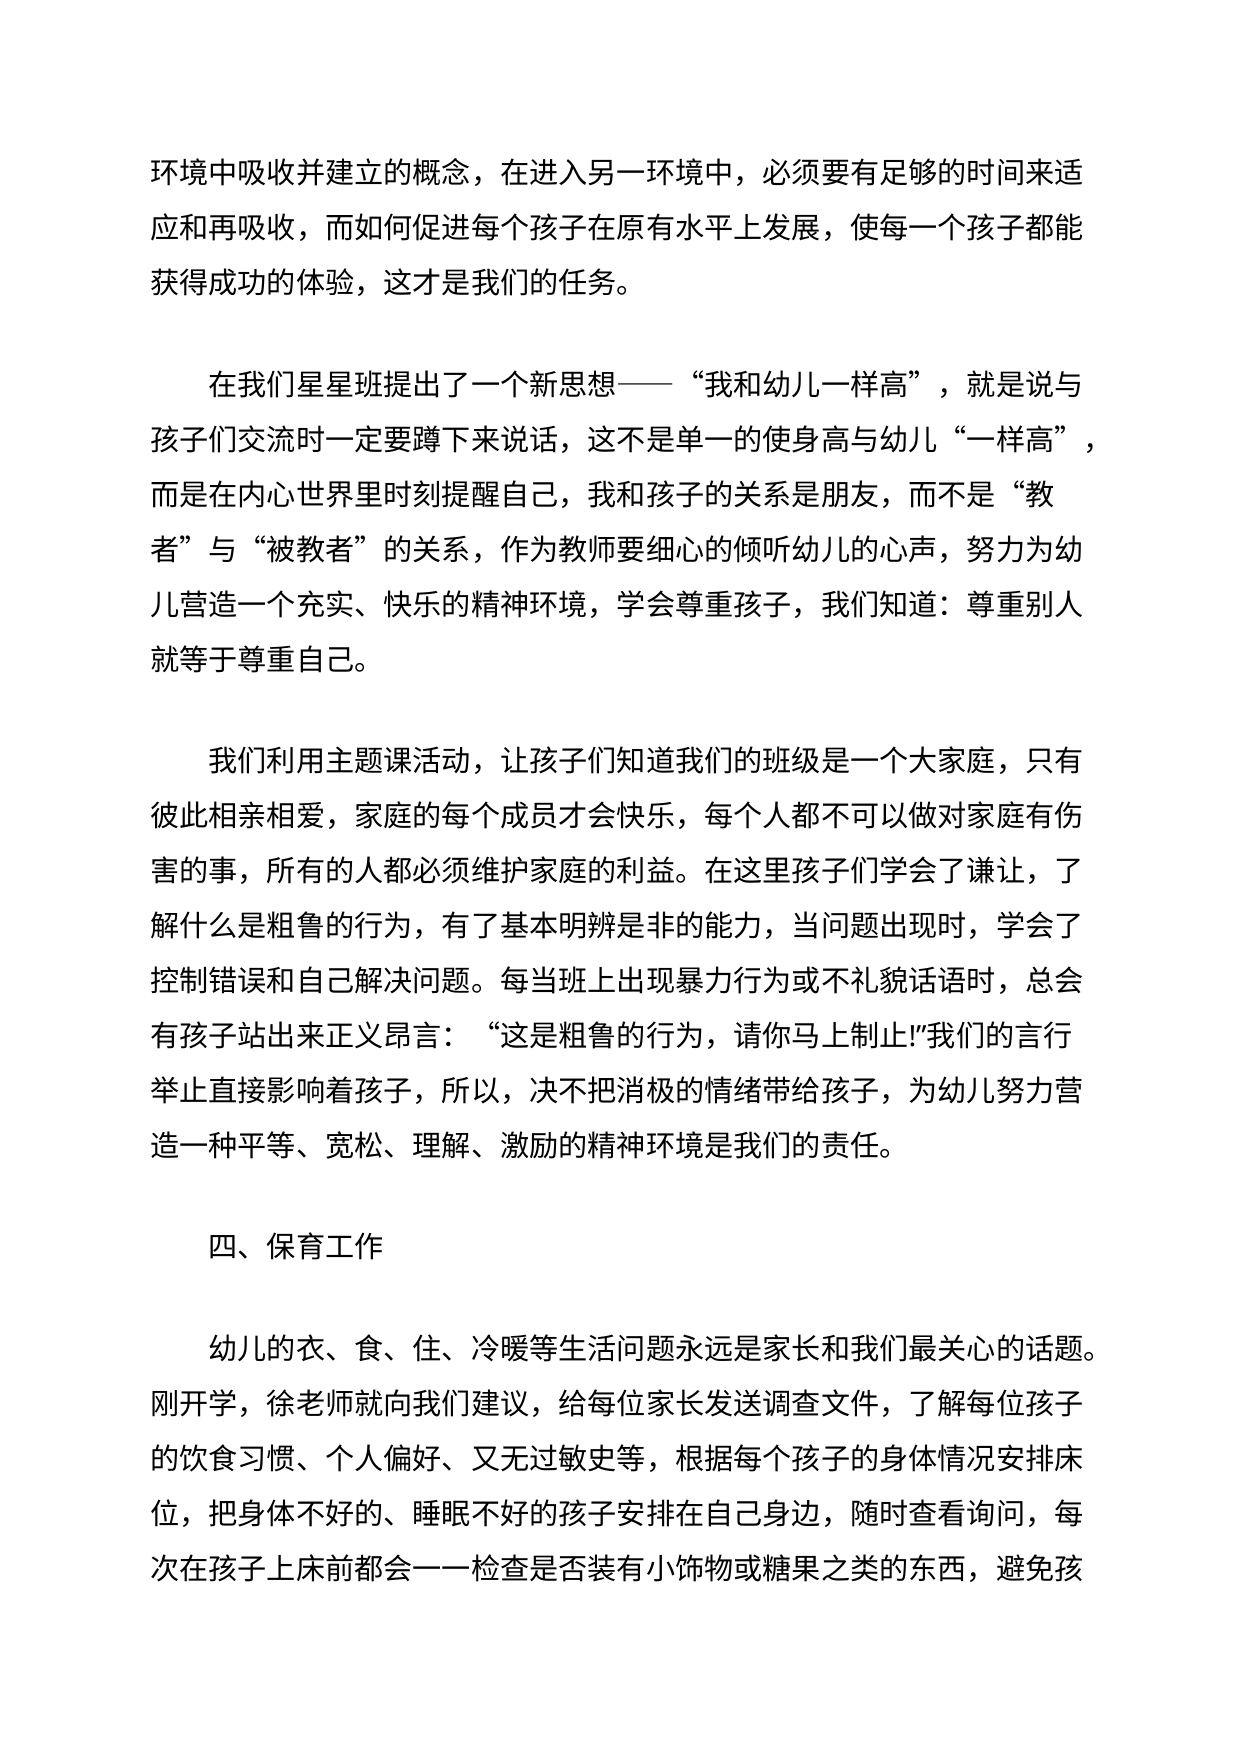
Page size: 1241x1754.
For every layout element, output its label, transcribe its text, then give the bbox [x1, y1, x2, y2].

text 在我们星星班提出了一个新思想――“我和幼儿一样高”，就是说与孩子们交流时一定要蹲下来说话，这不是单一的使身高与幼儿“一样高”，而是在内心世界里时刻提醒自己，我和孩子的关系是朋友，而不是“教者”与“被教者”的关系，作为教师要细心的倾听幼儿的心声，努力为幼儿营造一个充实、快乐的精神环境，学会尊重孩子，我们知道：尊重别人就等于尊重自己。 [150, 362, 1090, 678]
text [150, 150, 1090, 302]
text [150, 1326, 1090, 1588]
text 我们利用主题课活动，让孩子们知道我们的班级是一个大家庭，只有彼此相亲相爱，家庭的每个成员才会快乐，每个人都不可以做对家庭有伤害的事，所有的人都必须维护家庭的利益。在这里孩子们学会了谦让，了解什么是粗鲁的行为，有了基本明辨是非的能力，当问题出现时，学会了控制错误和自己解决问题。每当班上出现暴力行为或不礼貌话语时，总会有孩子站出来正义昂言：“这是粗鲁的行为，请你马上制止!”我们的言行举止直接影响着孩子，所以，决不把消极的情绪带给孩子，为幼儿努力营造一种平等、宽松、理解、激励的精神环境是我们的责任。 [150, 738, 1090, 1164]
text 四、保育工作 [150, 1224, 1090, 1266]
